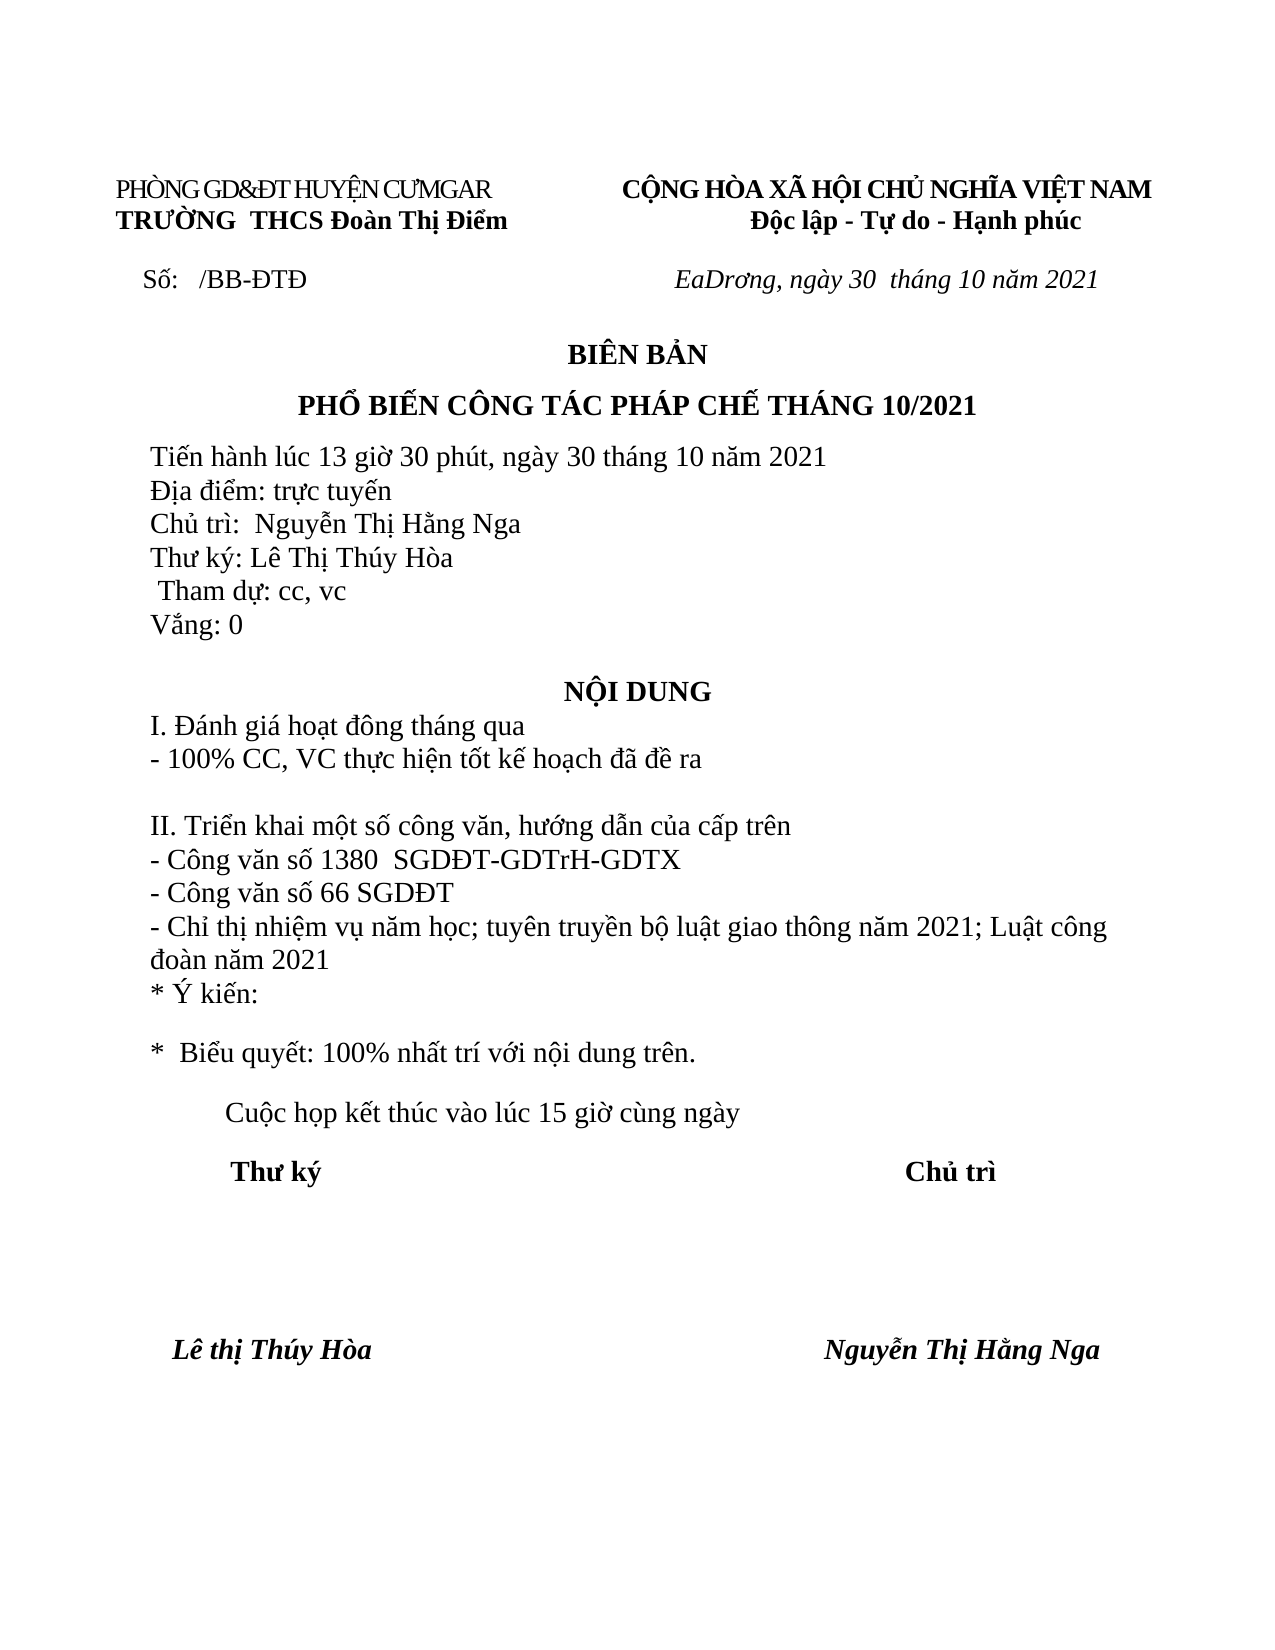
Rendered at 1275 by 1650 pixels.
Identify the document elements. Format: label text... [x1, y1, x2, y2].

text Vắng: 0 [150, 607, 1125, 641]
text * Ý kiến: [150, 976, 1125, 1009]
text NỘI DUNG [150, 674, 1125, 708]
text Lê thị Thúy Hòa Nguyễn Thị Hằng Nga [150, 1332, 1125, 1366]
text Cuộc họp kết thúc vào lúc 15 giờ cùng ngày [150, 1095, 1125, 1128]
text Chủ trì: Nguyễn Thị Hằng Nga [150, 506, 1125, 540]
text Thư ký Chủ trì [150, 1154, 1125, 1188]
text BIÊN BẢN [150, 337, 1125, 371]
table_header PHÒNG GD&ĐT HUYỆN CƯMGAR TRƯỜNG THCS Đoàn Thị Điểm Số: /BB-ĐTĐ [104, 150, 610, 304]
table_header CỘNG HÒA XÃ HỘI CHỦ NGHĨA VIỆT Độc lập - Tự do - Hạnh phúc EaDrơng, ngày 30 tháng 10 năm 2021 [610, 150, 1171, 304]
text - Chỉ thị nhiệm vụ năm học; tuyên truyền bộ luật giao thông năm 2021; Luật công đoàn năm 2021 [150, 909, 1125, 976]
text II. Triển khai một số công văn, hướng dẫn của cấp trên [150, 808, 1125, 842]
text - Công văn số 1380 SGDĐT-GDTrH-GDTX [150, 842, 1125, 875]
text * Biểu quyết: 100% nhất trí với nội dung trên. [150, 1035, 1125, 1069]
text Tham dự: cc, vc [150, 573, 1125, 607]
text Tiến hành lúc 13 giờ 30 phút, ngày 30 tháng 10 năm 2021 [150, 439, 1125, 473]
text Địa điểm: trực tuyến [150, 473, 1125, 506]
text PHỔ BIẾN CÔNG TÁC PHÁP CHẾ THÁNG 10/2021 [150, 388, 1125, 422]
text Thư ký: Lê Thị Thúy Hòa [150, 540, 1125, 573]
text - Công văn số 66 SGDĐT [150, 875, 1125, 909]
text I. Đánh giá hoạt đông tháng qua [150, 708, 1125, 741]
text - 100% CC, VC thực hiện tốt kế hoạch đã đề ra [150, 741, 1125, 775]
